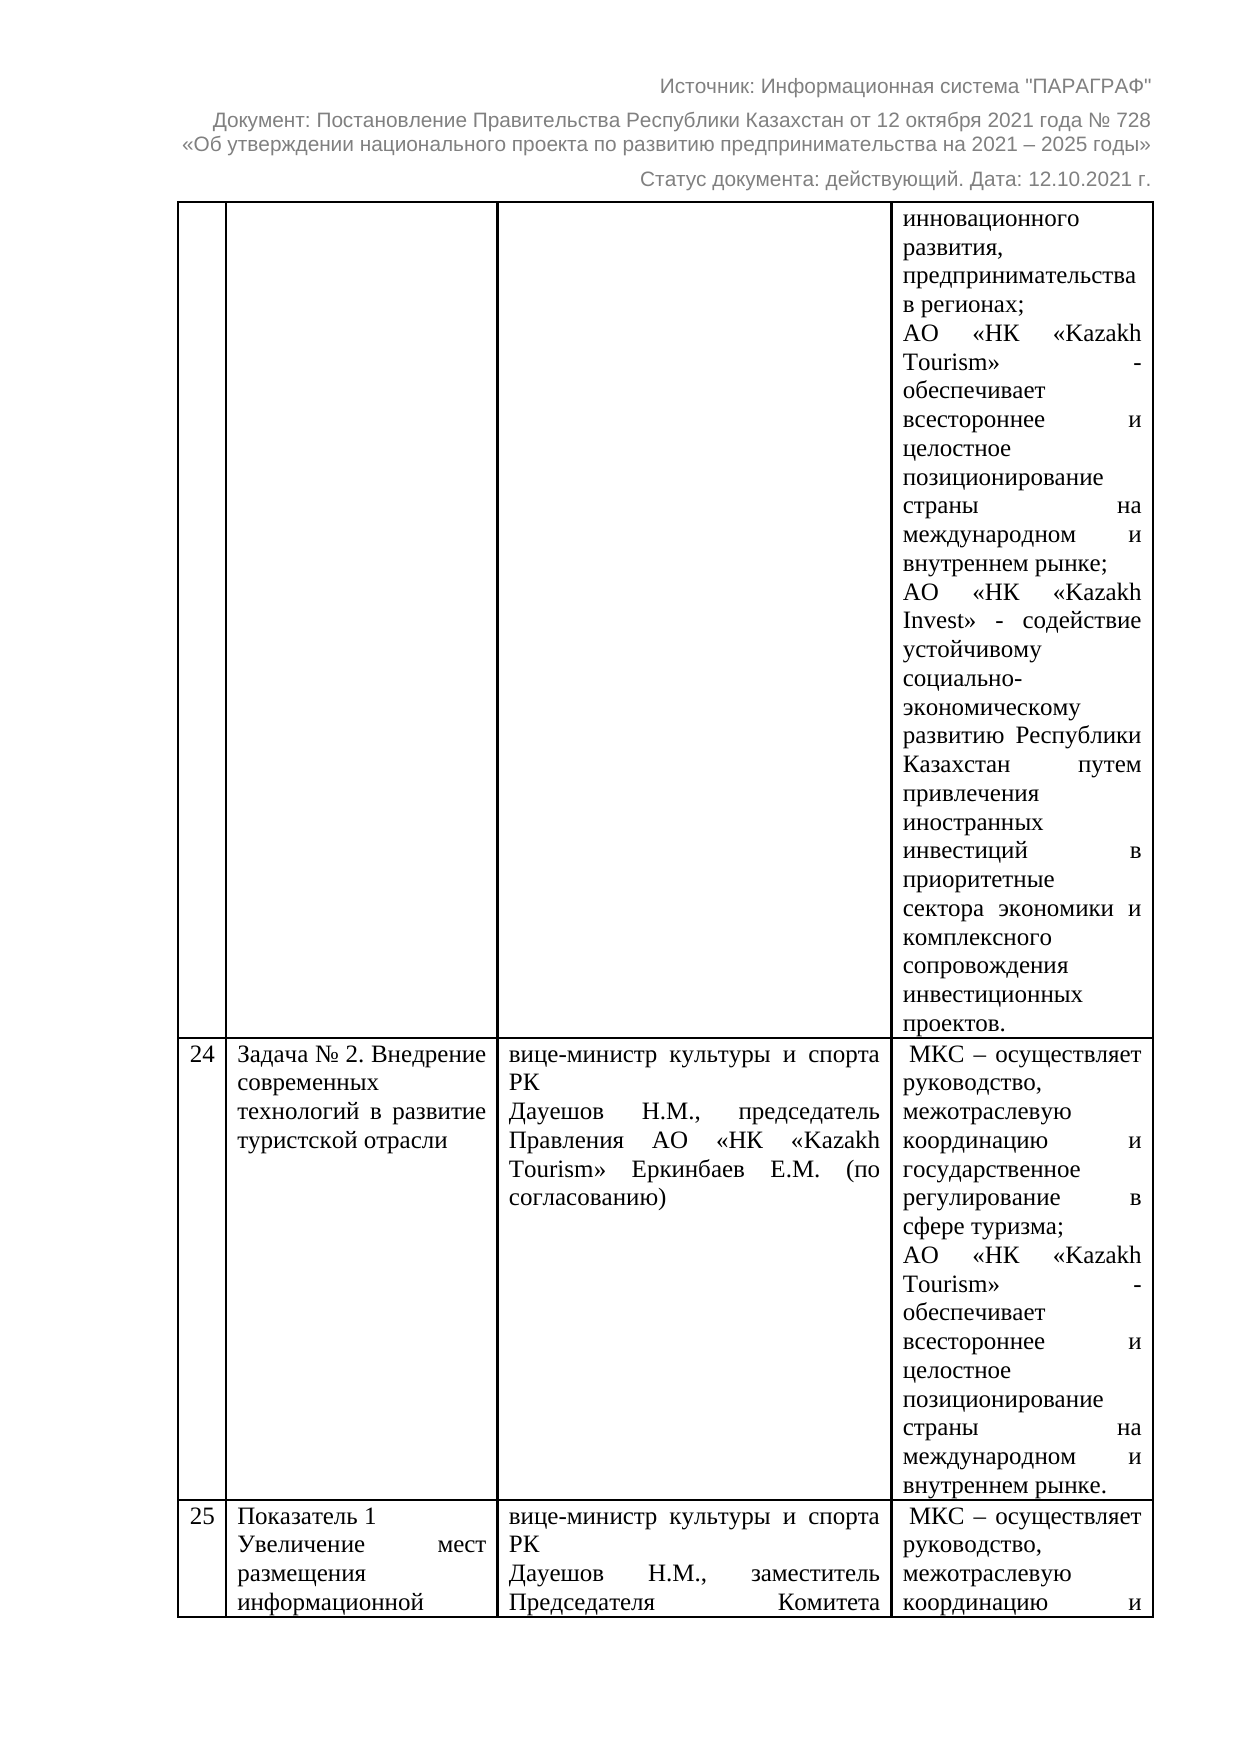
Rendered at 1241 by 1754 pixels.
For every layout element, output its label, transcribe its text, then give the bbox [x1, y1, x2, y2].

table_cell 24 [179, 1039, 225, 1499]
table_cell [227, 203, 496, 1037]
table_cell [499, 203, 890, 1037]
table_cell вице-министр культуры и спорта РК Дауешов Н.М., председатель Правления АО «НК «Kazakh Tourism» Еркинбаев Е.М. (по согласованию) [499, 1039, 890, 1499]
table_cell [499, 1501, 890, 1616]
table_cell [893, 203, 1152, 1037]
table_cell 23 [179, 203, 225, 1037]
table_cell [227, 1501, 496, 1616]
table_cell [893, 1501, 1152, 1616]
table_cell МКС – осуществляет руководство, межотраслевую координацию и государственное регулирование в сфере туризма; АО «НК «Kazakh Tourism» - обеспечивает всестороннее и целостное позиционирование страны на международном и внутреннем рынке. [893, 1039, 1152, 1499]
table_cell Задача № 2. Внедрение современных технологий в развитие туристской отрасли [227, 1039, 496, 1499]
table_cell 25 [179, 1501, 225, 1616]
